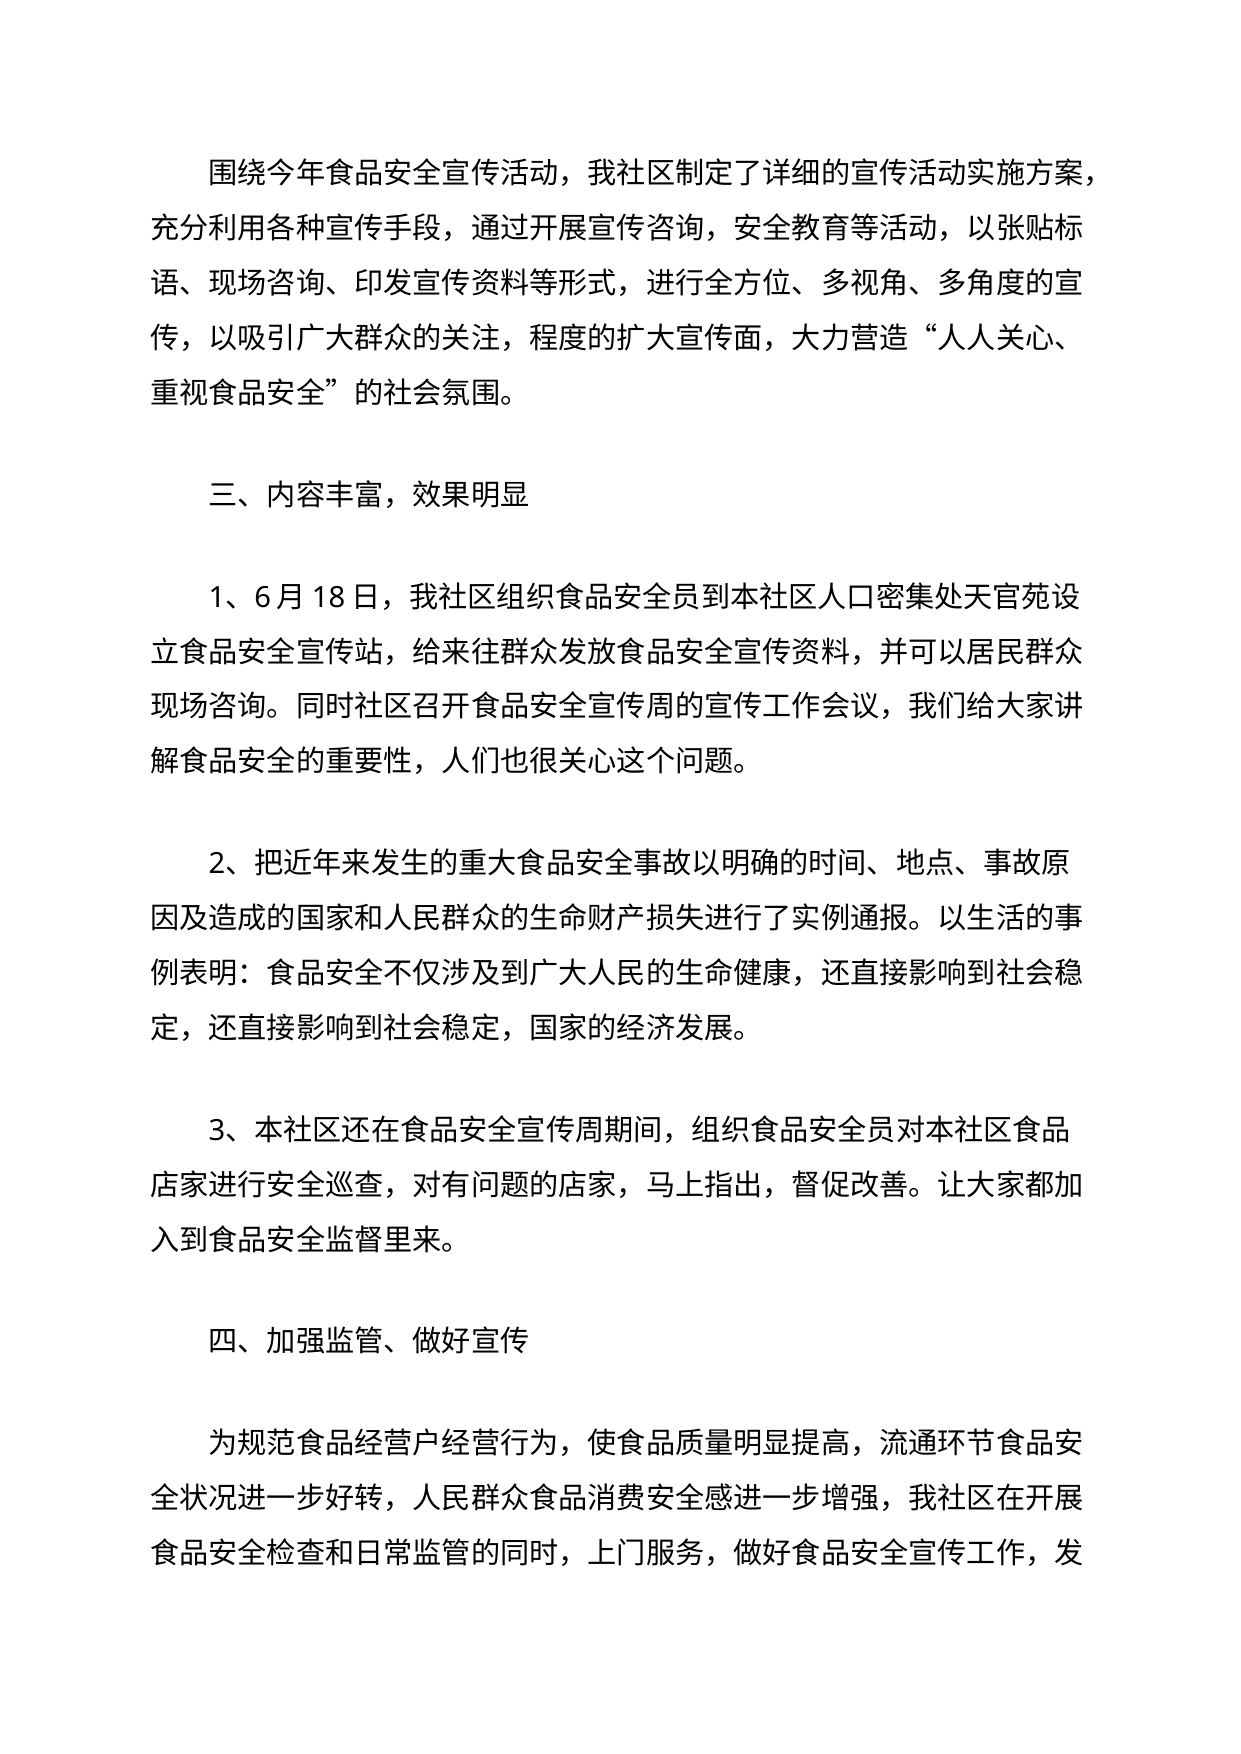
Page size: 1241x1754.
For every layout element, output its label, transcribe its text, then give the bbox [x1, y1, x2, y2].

text 围绕今年食品安全宣传活动，我社区制定了详细的宣传活动实施方案，充分利用各种宣传手段，通过开展宣传咨询，安全教育等活动，以张贴标语、现场咨询、印发宣传资料等形式，进行全方位、多视角、多角度的宣传，以吸引广大群众的关注，程度的扩大宣传面，大力营造“人人关心、重视食品安全”的社会氛围。 [150, 150, 1090, 412]
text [150, 1420, 1090, 1572]
text 3、本社区还在食品安全宣传周期间，组织食品安全员对本社区食品店家进行安全巡查，对有问题的店家，马上指出，督促改善。让大家都加入到食品安全监督里来。 [150, 1106, 1090, 1258]
text 四、加强监管、做好宣传 [150, 1318, 1090, 1360]
text 2、把近年来发生的重大食品安全事故以明确的时间、地点、事故原因及造成的国家和人民群众的生命财产损失进行了实例通报。以生活的事例表明：食品安全不仅涉及到广大人民的生命健康，还直接影响到社会稳定，还直接影响到社会稳定，国家的经济发展。 [150, 840, 1090, 1047]
text 1、6月18日，我社区组织食品安全员到本社区人口密集处天官苑设立食品安全宣传站，给来往群众发放食品安全宣传资料，并可以居民群众现场咨询。同时社区召开食品安全宣传周的宣传工作会议，我们给大家讲解食品安全的重要性，人们也很关心这个问题。 [150, 573, 1090, 780]
text 三、内容丰富，效果明显 [150, 471, 1090, 514]
